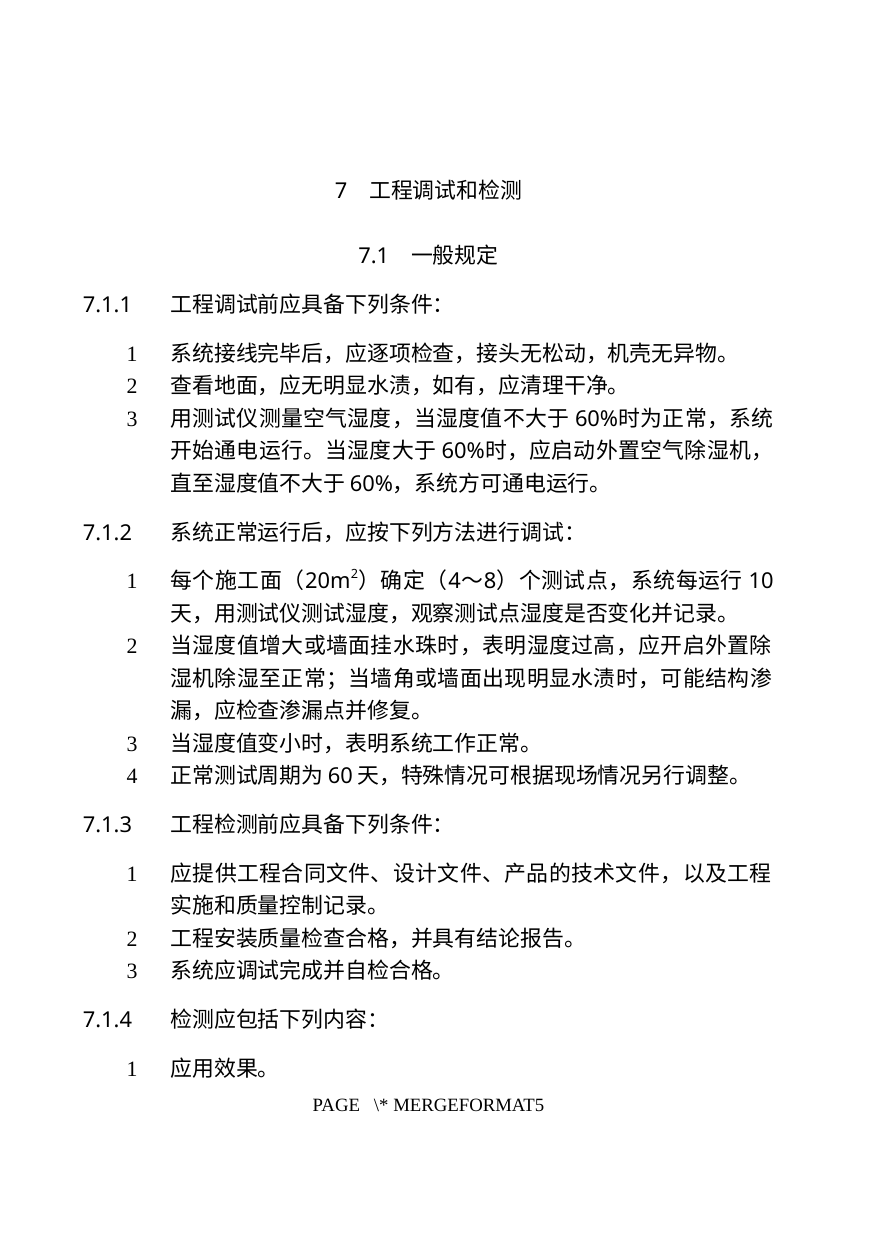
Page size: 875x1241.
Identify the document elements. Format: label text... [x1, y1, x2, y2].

list 一般规定 [83, 238, 774, 271]
list 检测应包括下列内容： [83, 1002, 774, 1034]
list 系统应调试完成并自检合格。 [126, 953, 774, 986]
list 系统接线完毕后，应逐项检查，接头无松动，机壳无异物。 [126, 336, 774, 368]
list 正常测试周期为60天，特殊情况可根据现场情况另行调整。 [126, 758, 774, 791]
list 工程调试前应具备下列条件： [83, 287, 774, 319]
list 查看地面，应无明显水渍，如有，应清理干净。 [126, 368, 774, 401]
list 应提供工程合同文件、设计文件、产品的技术文件，以及工程实施和质量控制记录。 [126, 856, 774, 921]
list 工程调试和检测 [83, 173, 774, 206]
list 每个施工面（20m2）确定（4～8）个测试点，系统每运行10天，用测试仪测试湿度，观察测试点湿度是否变化并记录。 [126, 563, 774, 628]
list 用测试仪测量空气湿度，当湿度值不大于60%时为正常，系统开始通电运行。当湿度大于60%时，应启动外置空气除湿机，直至湿度值不大于60%，系统方可通电运行。 [126, 401, 774, 498]
list 当湿度值变小时，表明系统工作正常。 [126, 726, 774, 758]
list 应用效果。 [126, 1051, 774, 1083]
list 系统正常运行后，应按下列方法进行调试： [83, 514, 774, 547]
list 当湿度值增大或墙面挂水珠时，表明湿度过高，应开启外置除湿机除湿至正常；当墙角或墙面出现明显水渍时，可能结构渗漏，应检查渗漏点并修复。 [126, 628, 774, 726]
list 工程安装质量检查合格，并具有结论报告。 [126, 921, 774, 953]
list 工程检测前应具备下列条件： [83, 807, 774, 839]
